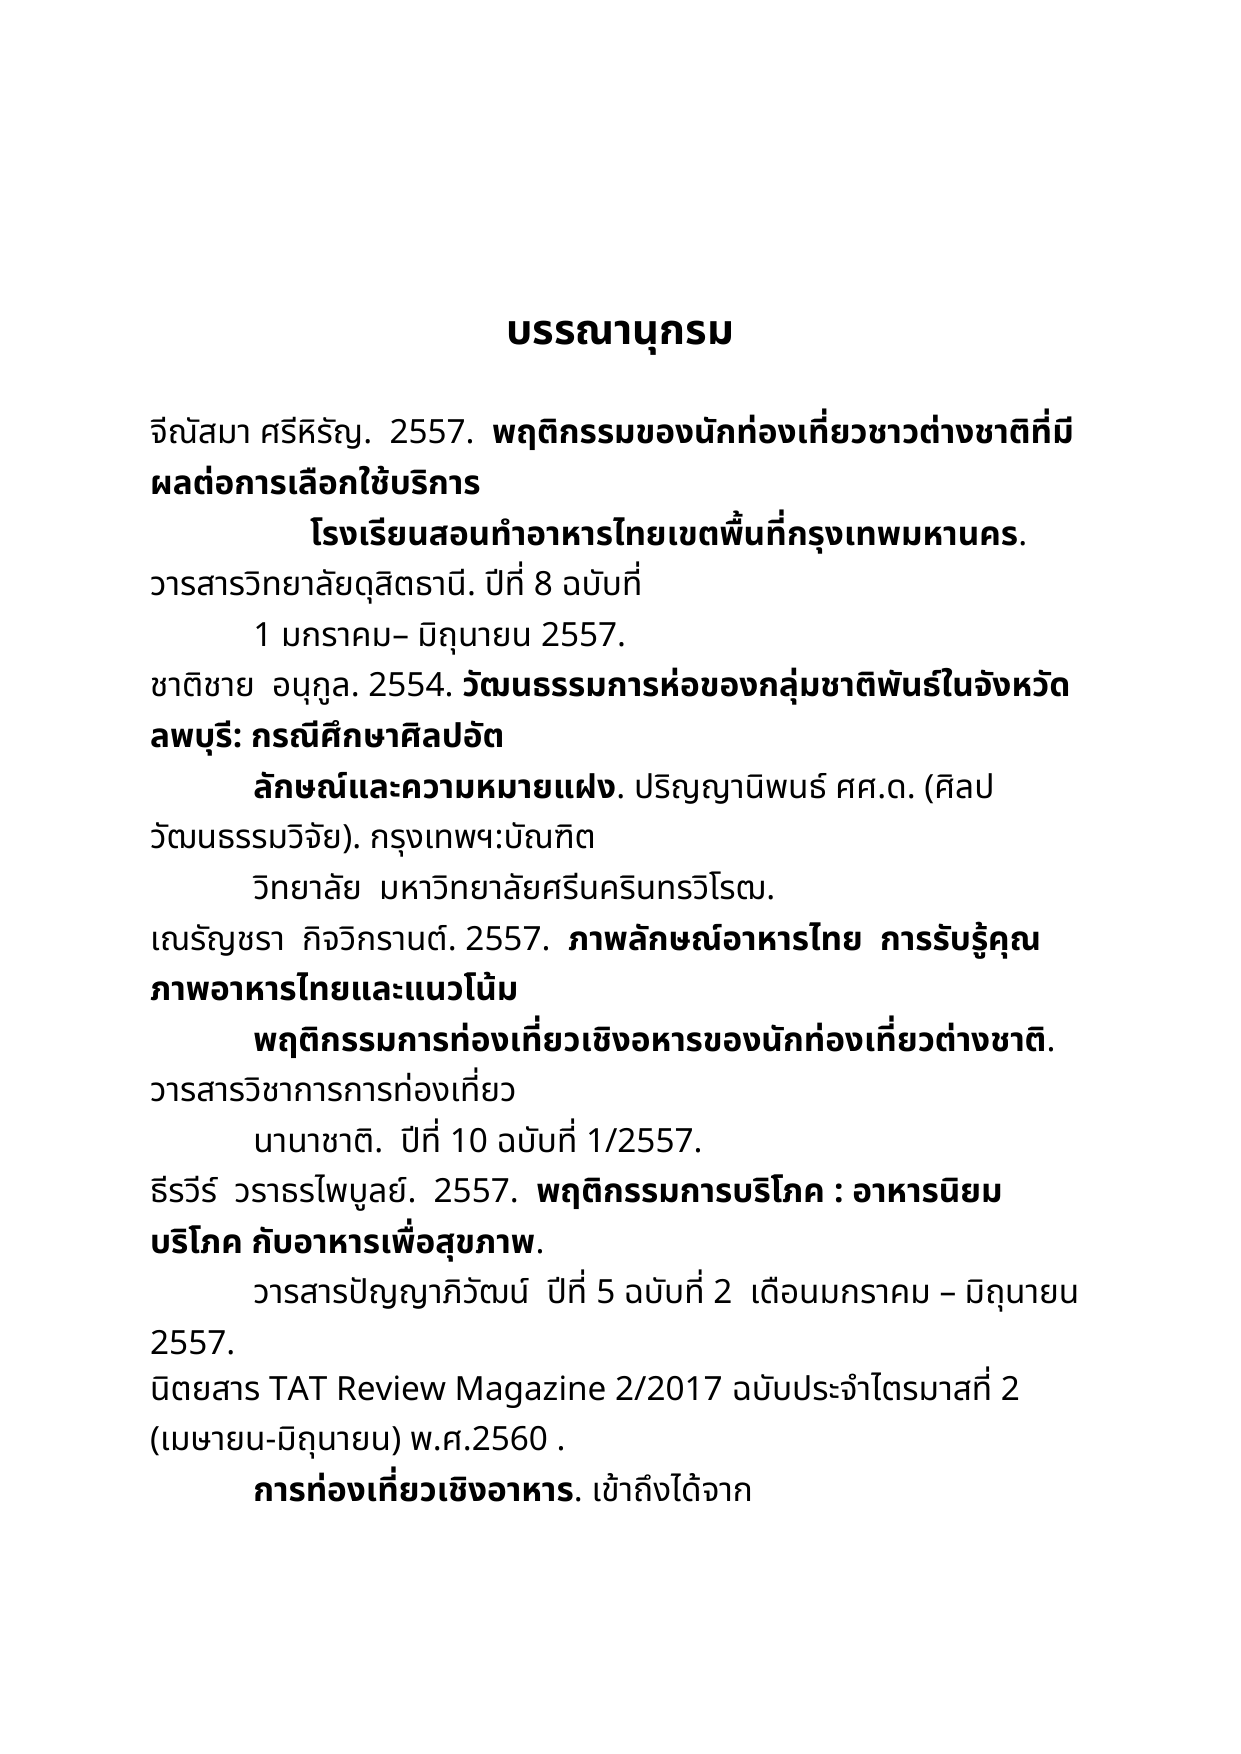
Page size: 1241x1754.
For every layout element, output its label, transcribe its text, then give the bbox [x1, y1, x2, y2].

text การท่องเที่ยวเชิงอาหาร. เข้าถึงได้จาก [150, 1466, 1090, 1516]
text กกกกกกกกโรงเรียนสอนทำอาหารไทยเขตพื้นที่กรุงเทพมหานคร. วารสารวิทยาลัยดุสิตธานี. ปีที่ 8 ฉบับที่ [150, 509, 1090, 611]
text นิตยสาร TAT Review Magazine 2/2017 ฉบับประจำไตรมาสที่ 2 (เมษายน-มิถุนายน) พ.ศ.2560 . [150, 1364, 1090, 1466]
text พฤติกรรมการท่องเที่ยวเชิงอหารของนักท่องเที่ยวต่างชาติ. วารสารวิชาการการท่องเที่ยว [150, 1015, 1090, 1116]
text เณรัญชรา กิจวิกรานต์. 2557. ภาพลักษณ์อาหารไทย การรับรู้คุณภาพอาหารไทยและแนวโน้ม [150, 914, 1090, 1015]
text จีณัสมา ศรีหิรัญ. 2557. พฤติกรรมของนักท่องเที่ยวชาวต่างชาติที่มีผลต่อการเลือกใช้บริการ [150, 408, 1090, 509]
text นานาชาติ. ปีที่ 10 ฉบับที่ 1/2557. [150, 1116, 1090, 1167]
text ธีรวีร์ วราธรไพบูลย์. 2557. พฤติกรรมการบริโภค : อาหารนิยมบริโภค กับอาหารเพื่อสุขภาพ. [150, 1167, 1090, 1268]
text ลักษณ์และความหมายแฝง. ปริญญานิพนธ์ ศศ.ด. (ศิลปวัฒนธรรมวิจัย). กรุงเทพฯ:บัณฑิต [150, 762, 1090, 864]
text วิทยาลัย มหาวิทยาลัยศรีนครินทรวิโรฒ. [150, 864, 1090, 914]
text 1 มกราคม– มิถุนายน 2557. [150, 611, 1090, 661]
text วารสารปัญญาภิวัฒน์ ปีที่ 5 ฉบับที่ 2 เดือนมกราคม – มิถุนายน 2557. [150, 1268, 1090, 1364]
text ชาติชาย อนุกูล. 2554. วัฒนธรรมการห่อของกลุ่มชาติพันธ์ในจังหวัดลพบุรี: กรณีศึกษาศิลปอัต [150, 661, 1090, 762]
text บรรณานุกรม [150, 300, 1090, 363]
